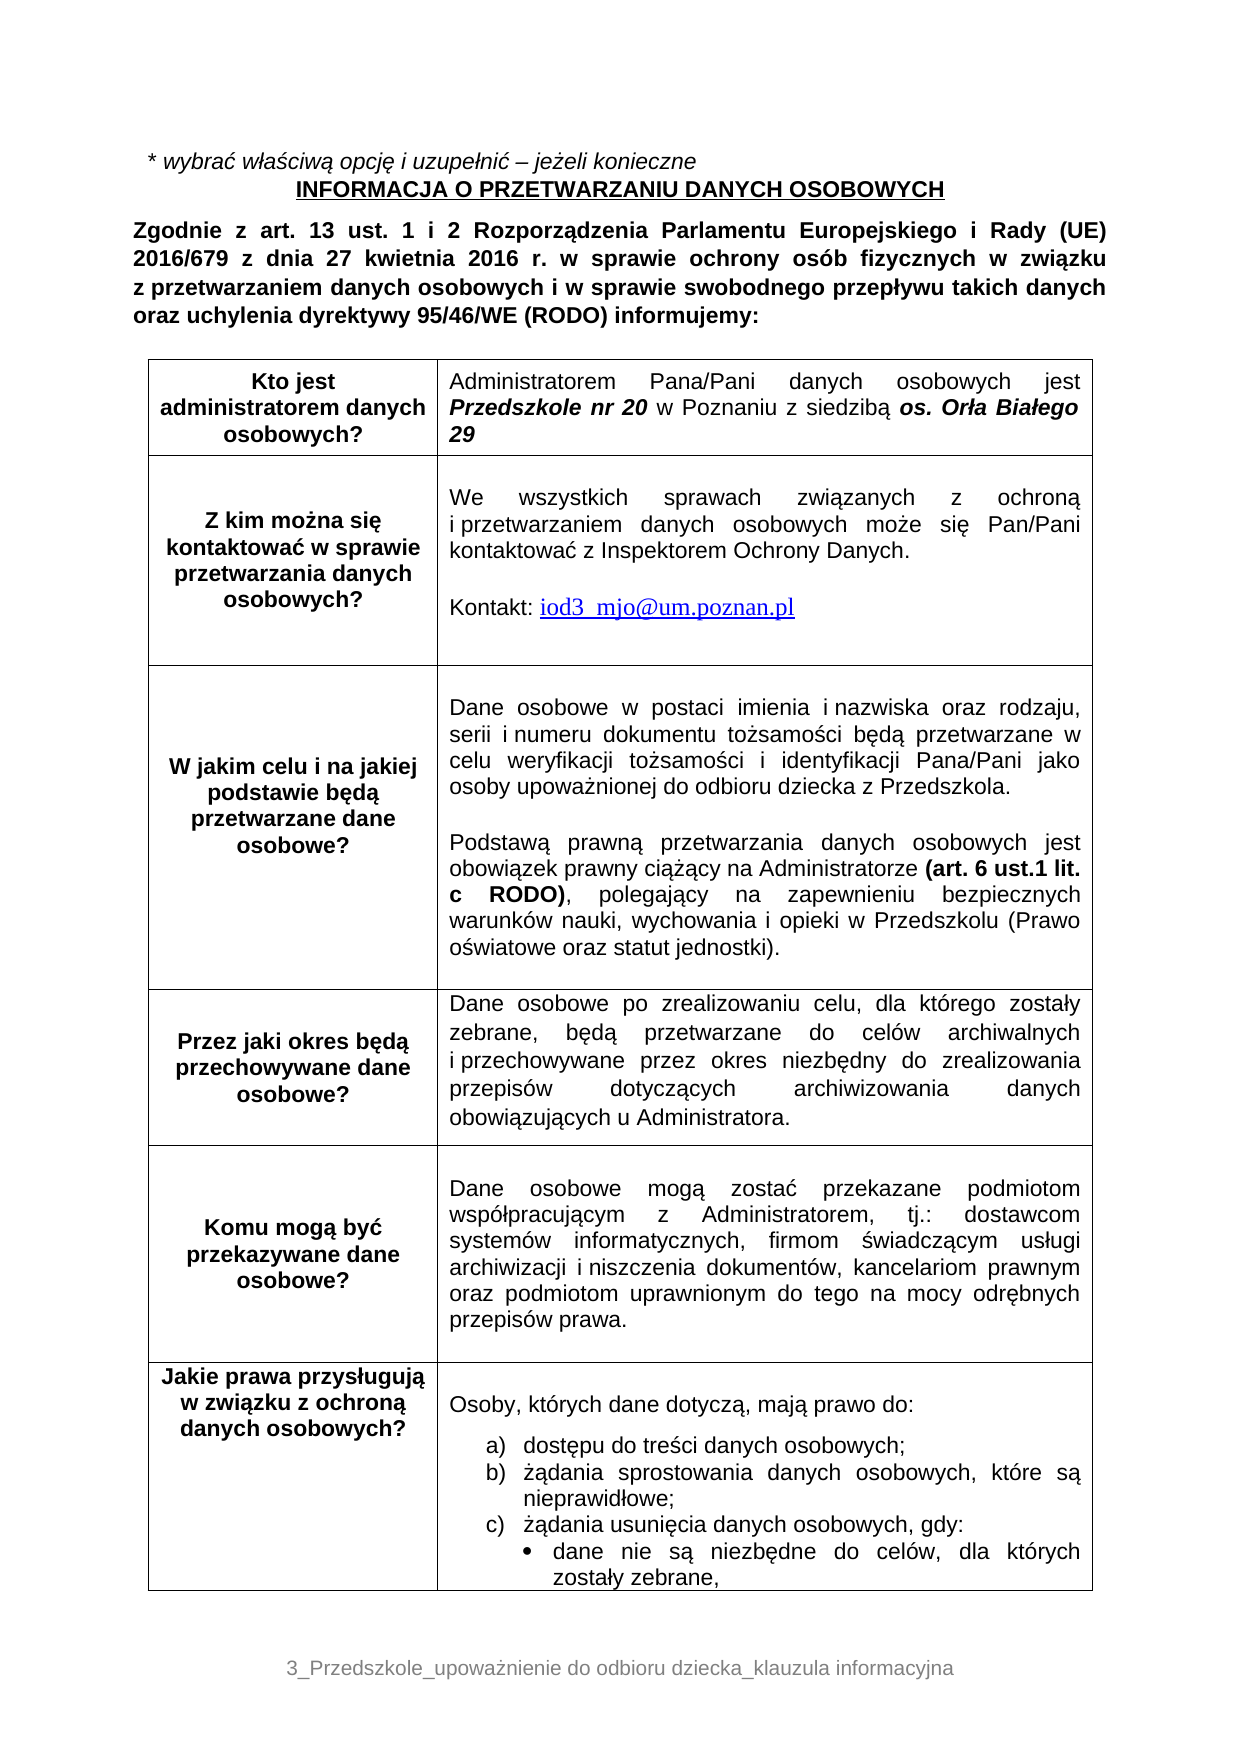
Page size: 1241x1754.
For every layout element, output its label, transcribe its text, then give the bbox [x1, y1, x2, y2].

table_header Kto jest administratorem danych osobowych? [149, 360, 437, 454]
table_cell Dane osobowe mogą zostać przekazane podmiotom współpracującym z Administratorem, tj.: dostawcom systemów informatycznych, firmom świadczącym usługi archiwizacji i niszczenia dokumentów, kancelariom prawnym oraz podmiotom uprawnionym do tego na mocy odrębnych przepisów prawa. [438, 1146, 1092, 1362]
table_cell Komu mogą być przekazywane dane osobowe? [149, 1146, 437, 1362]
text INFORMACJA O PRZETWARZANIU DANYCH OSOBOWYCH [148, 176, 1093, 202]
table_header Administratorem Pana/Pani danych osobowych jest Przedszkole nr 20 w Poznaniu z siedzibą os. Orła Białego 29 [438, 360, 1092, 454]
text Zgodnie z art. 13 ust. 1 i 2 Rozporządzenia Parlamentu Europejskiego i Rady (UE) 2016/679 z dnia 27 kwietnia 2016 r. w sprawie ochrony osób fizycznych w związku z przetwarzaniem danych osobowych i w sprawie swobodnego przepływu takich danych oraz uchylenia dyrektywy 95/46/WE (RODO) informujemy: [133, 217, 1107, 329]
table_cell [149, 1363, 437, 1590]
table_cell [438, 1363, 1092, 1590]
table_cell Dane osobowe po zrealizowaniu celu, dla którego zostały zebrane, będą przetwarzane do celów archiwalnych i przechowywane przez okres niezbędny do zrealizowania przepisów dotyczących archiwizowania danych obowiązujących u Administratora. [438, 990, 1092, 1145]
table_cell We wszystkich sprawach związanych z ochroną i przetwarzaniem danych osobowych może się Pan/Pani kontaktować z Inspektorem Ochrony Danych. Kontakt: iod3_mjo@um.poznan.pl [438, 456, 1092, 664]
table_cell Z kim można się kontaktować w sprawie przetwarzania danych osobowych? [149, 456, 437, 664]
table_cell Przez jaki okres będą przechowywane dane osobowe? [149, 990, 437, 1145]
table_cell W jakim celu i na jakiej podstawie będą przetwarzane dane osobowe? [149, 666, 437, 989]
text * wybrać właściwą opcję i uzupełnić – jeżeli konieczne [148, 148, 1093, 174]
table_cell Dane osobowe w postaci imienia i nazwiska oraz rodzaju, serii i numeru dokumentu tożsamości będą przetwarzane w celu weryfikacji tożsamości i identyfikacji Pana/Pani jako osoby upoważnionej do odbioru dziecka z Przedszkola. Podstawą prawną przetwarzania danych osobowych jest obowiązek prawny ciążący na Administratorze (art. 6 ust.1 lit. c RODO), polegający na zapewnieniu bezpiecznych warunków nauki, wychowania i opieki w Przedszkolu (Prawo oświatowe oraz statut jednostki). [438, 666, 1092, 989]
